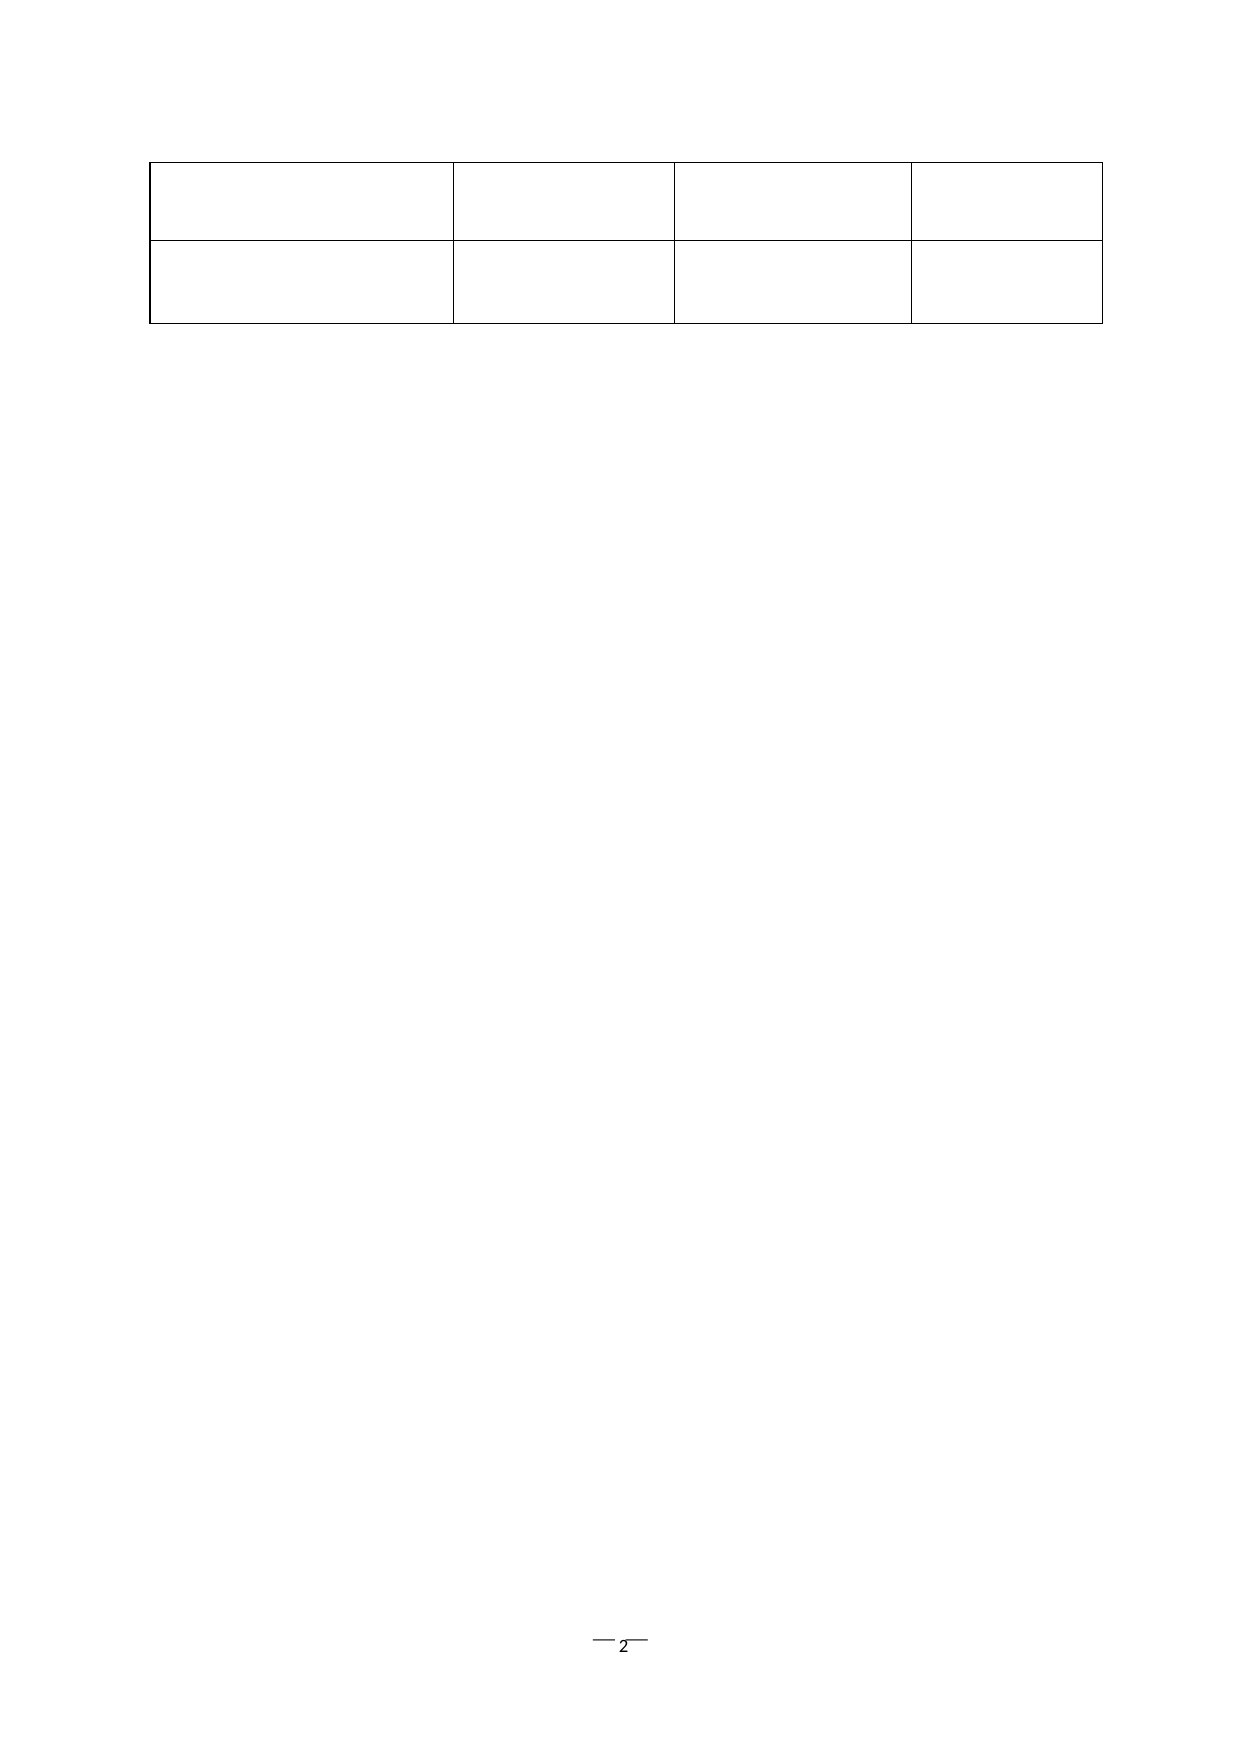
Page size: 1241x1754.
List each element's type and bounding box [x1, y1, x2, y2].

table_cell [151, 163, 453, 240]
table_cell [912, 163, 1102, 240]
table_cell [912, 241, 1102, 323]
table_cell [454, 163, 674, 240]
table_cell [675, 241, 911, 323]
table_cell [675, 163, 911, 240]
table_cell [454, 241, 674, 323]
table_cell [151, 241, 453, 323]
